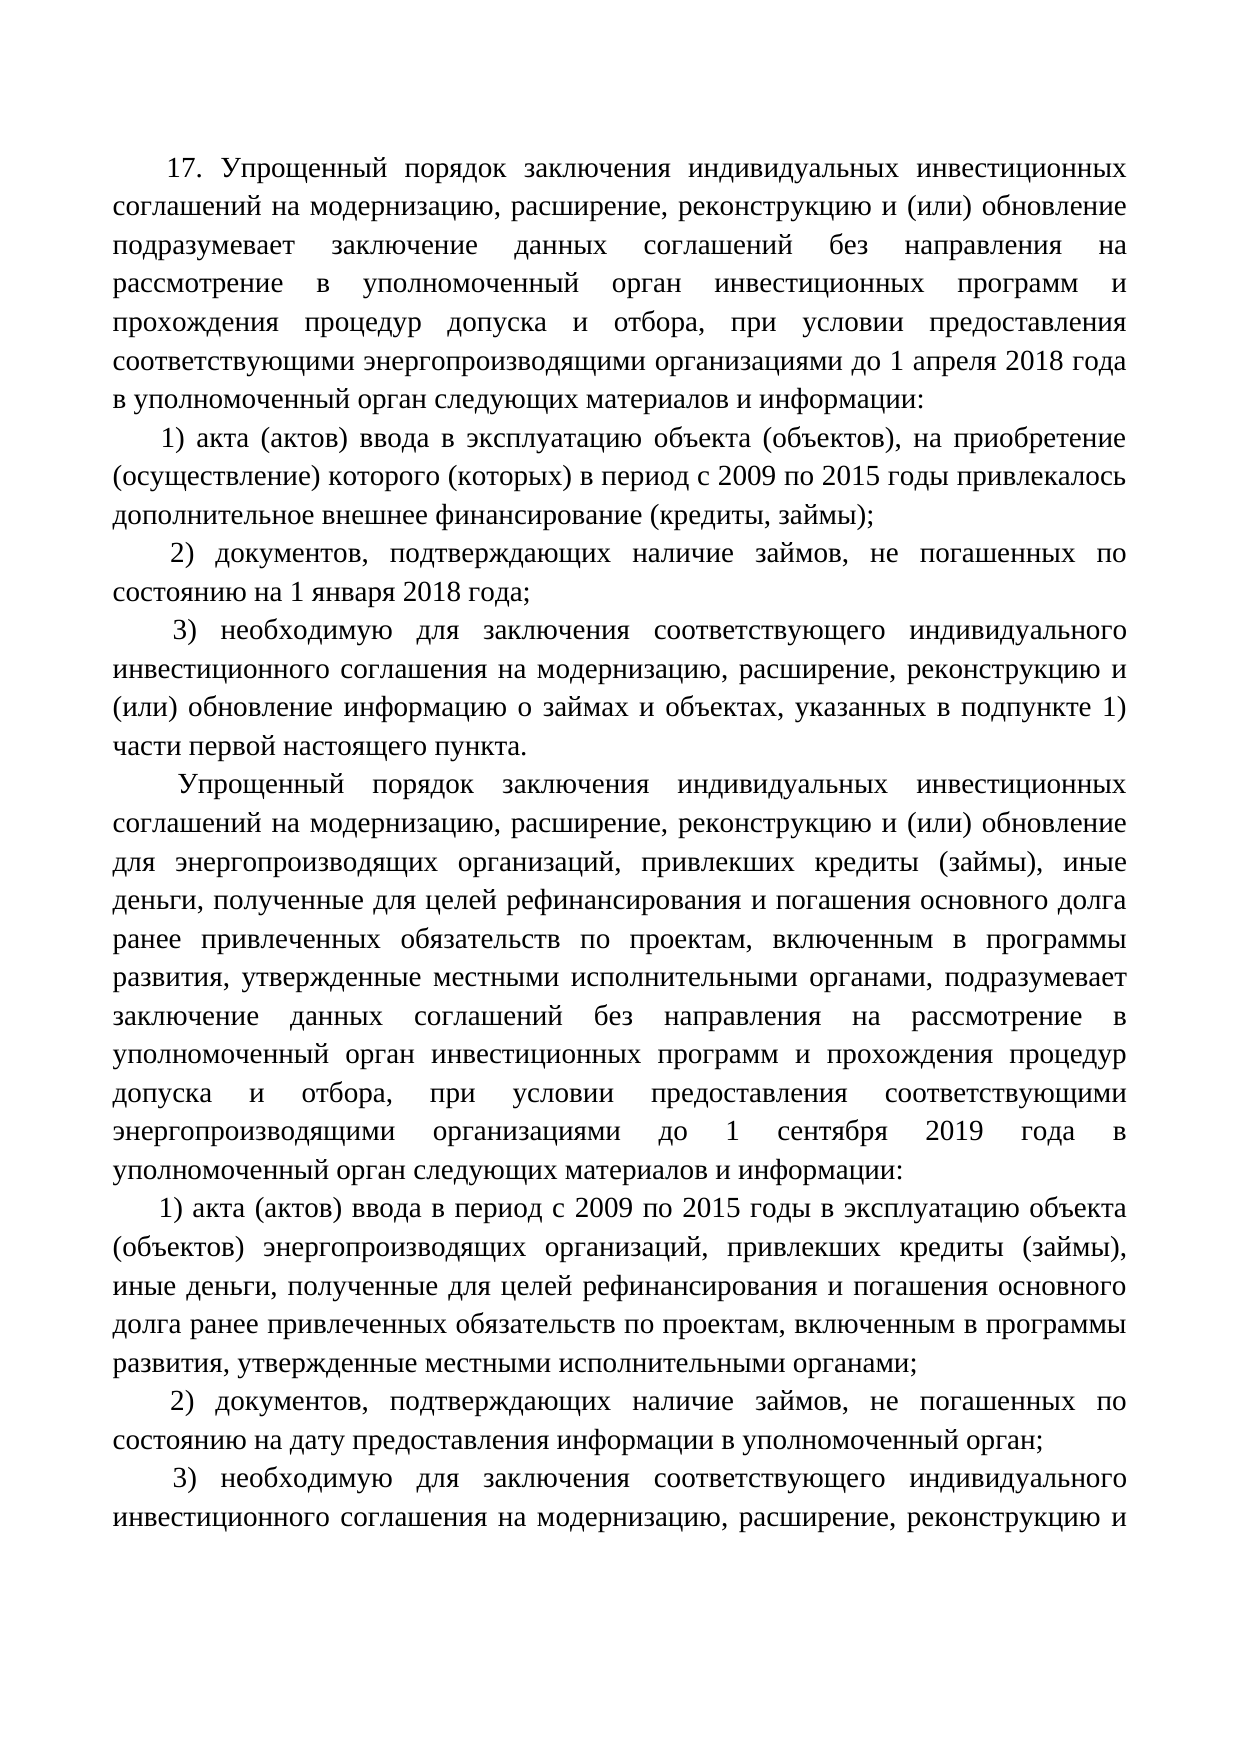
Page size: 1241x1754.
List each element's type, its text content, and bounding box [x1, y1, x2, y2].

text 1) акта (актов) ввода в эксплуатацию объекта (объектов), на приобретение (осуществление) которого (которых) в период с 2009 по 2015 годы привлекалось дополнительное внешнее финансирование (кредиты, займы); [112, 420, 1128, 530]
text Упрощенный порядок заключения индивидуальных инвестиционных соглашений на модернизацию, расширение, реконструкцию и (или) обновление для энергопроизводящих организаций, привлекших кредиты (займы), иные деньги, полученные для целей рефинансирования и погашения основного долга ранее привлеченных обязательств по проектам, включенным в программы развития, утвержденные местными исполнительными органами, подразумевает заключение данных соглашений без направления на рассмотрение в уполномоченный орган инвестиционных программ и прохождения процедур допуска и отбора, при условии предоставления соответствующими энергопроизводящими организациями до 1 сентября 2019 года в уполномоченный орган следующих материалов и информации: [112, 767, 1128, 1186]
text 2) документов, подтверждающих наличие займов, не погашенных по состоянию на 1 января 2018 года; [112, 535, 1128, 607]
text 1) акта (актов) ввода в период с 2009 по 2015 годы в эксплуатацию объекта (объектов) энергопроизводящих организаций, привлекших кредиты (займы), иные деньги, полученные для целей рефинансирования и погашения основного долга ранее привлеченных обязательств по проектам, включенным в программы развития, утвержденные местными исполнительными органами; [112, 1191, 1128, 1378]
text 17. Упрощенный порядок заключения индивидуальных инвестиционных соглашений на модернизацию, расширение, реконструкцию и (или) обновление подразумевает заключение данных соглашений без направления на рассмотрение в уполномоченный орган инвестиционных программ и прохождения процедур допуска и отбора, при условии предоставления соответствующими энергопроизводящими организациями до 1 апреля 2018 года в уполномоченный орган следующих материалов и информации: [112, 150, 1128, 415]
text 2) документов, подтверждающих наличие займов, не погашенных по состоянию на дату предоставления информации в уполномоченный орган; [112, 1383, 1128, 1455]
text 3) необходимую для заключения соответствующего индивидуального инвестиционного соглашения на модернизацию, расширение, реконструкцию и (или) обновление информацию о займах и объектах, указанных в подпункте 1) части первой настоящего пункта. [112, 612, 1128, 762]
